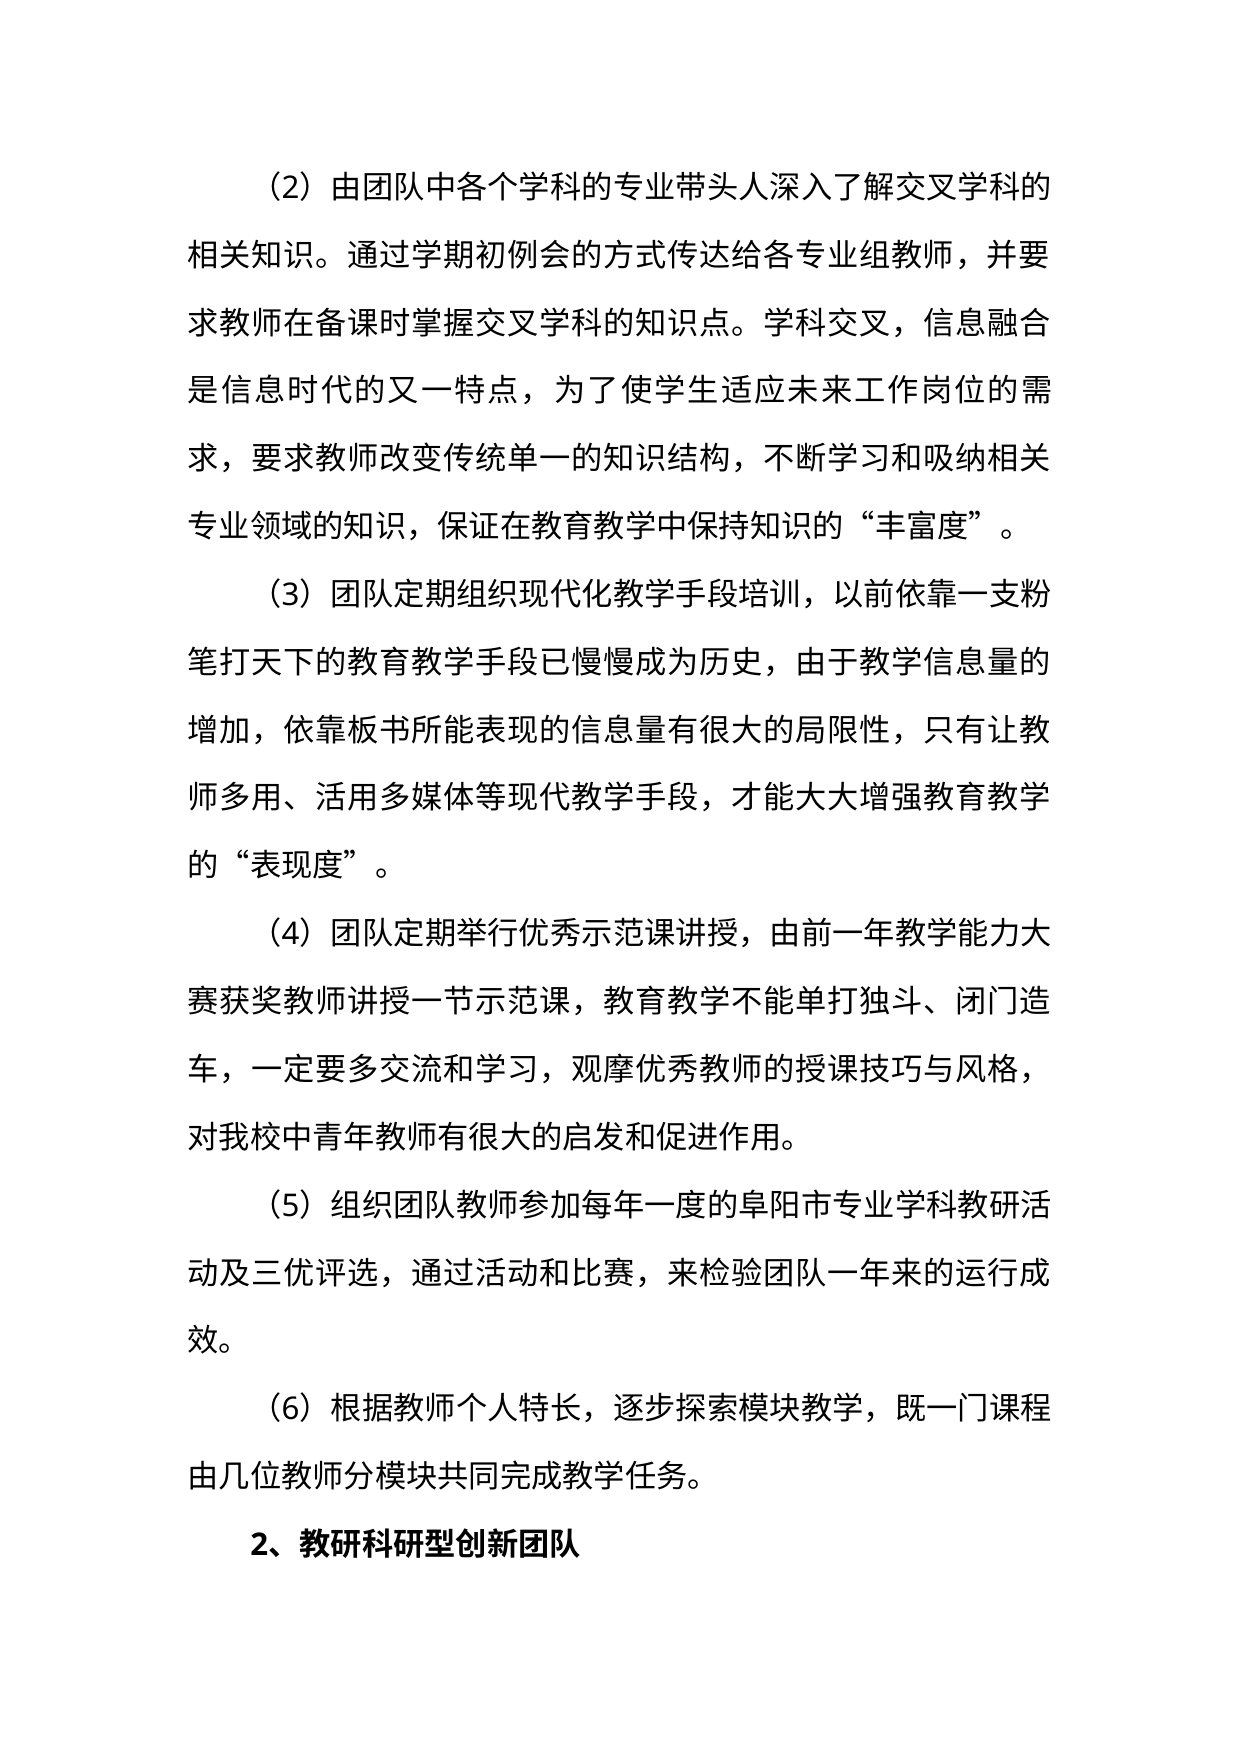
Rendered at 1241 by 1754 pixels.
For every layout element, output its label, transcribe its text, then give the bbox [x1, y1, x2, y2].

text （2）由团队中各个学科的专业带头人深入了解交叉学科的相关知识。通过学期初例会的方式传达给各专业组教师，并要求教师在备课时掌握交叉学科的知识点。学科交叉，信息融合是信息时代的又一特点，为了使学生适应未来工作岗位的需求，要求教师改变传统单一的知识结构，不断学习和吸纳相关专业领域的知识，保证在教育教学中保持知识的“丰富度”。 [187, 162, 1053, 546]
text （6）根据教师个人特长，逐步探索模块教学，既一门课程由几位教师分模块共同完成教学任务。 [187, 1383, 1053, 1497]
text （4）团队定期举行优秀示范课讲授，由前一年教学能力大赛获奖教师讲授一节示范课，教育教学不能单打独斗、闭门造车，一定要多交流和学习，观摩优秀教师的授课技巧与风格，对我校中青年教师有很大的启发和促进作用。 [187, 908, 1053, 1157]
text （5）组织团队教师参加每年一度的阜阳市专业学科教研活动及三优评选，通过活动和比赛，来检验团队一年来的运行成效。 [187, 1180, 1053, 1361]
text （3）团队定期组织现代化教学手段培训，以前依靠一支粉笔打天下的教育教学手段已慢慢成为历史，由于教学信息量的增加，依靠板书所能表现的信息量有很大的局限性，只有让教师多用、活用多媒体等现代教学手段，才能大大增强教育教学的“表现度”。 [187, 569, 1053, 886]
list 2、教研科研型创新团队 [187, 1519, 1053, 1565]
